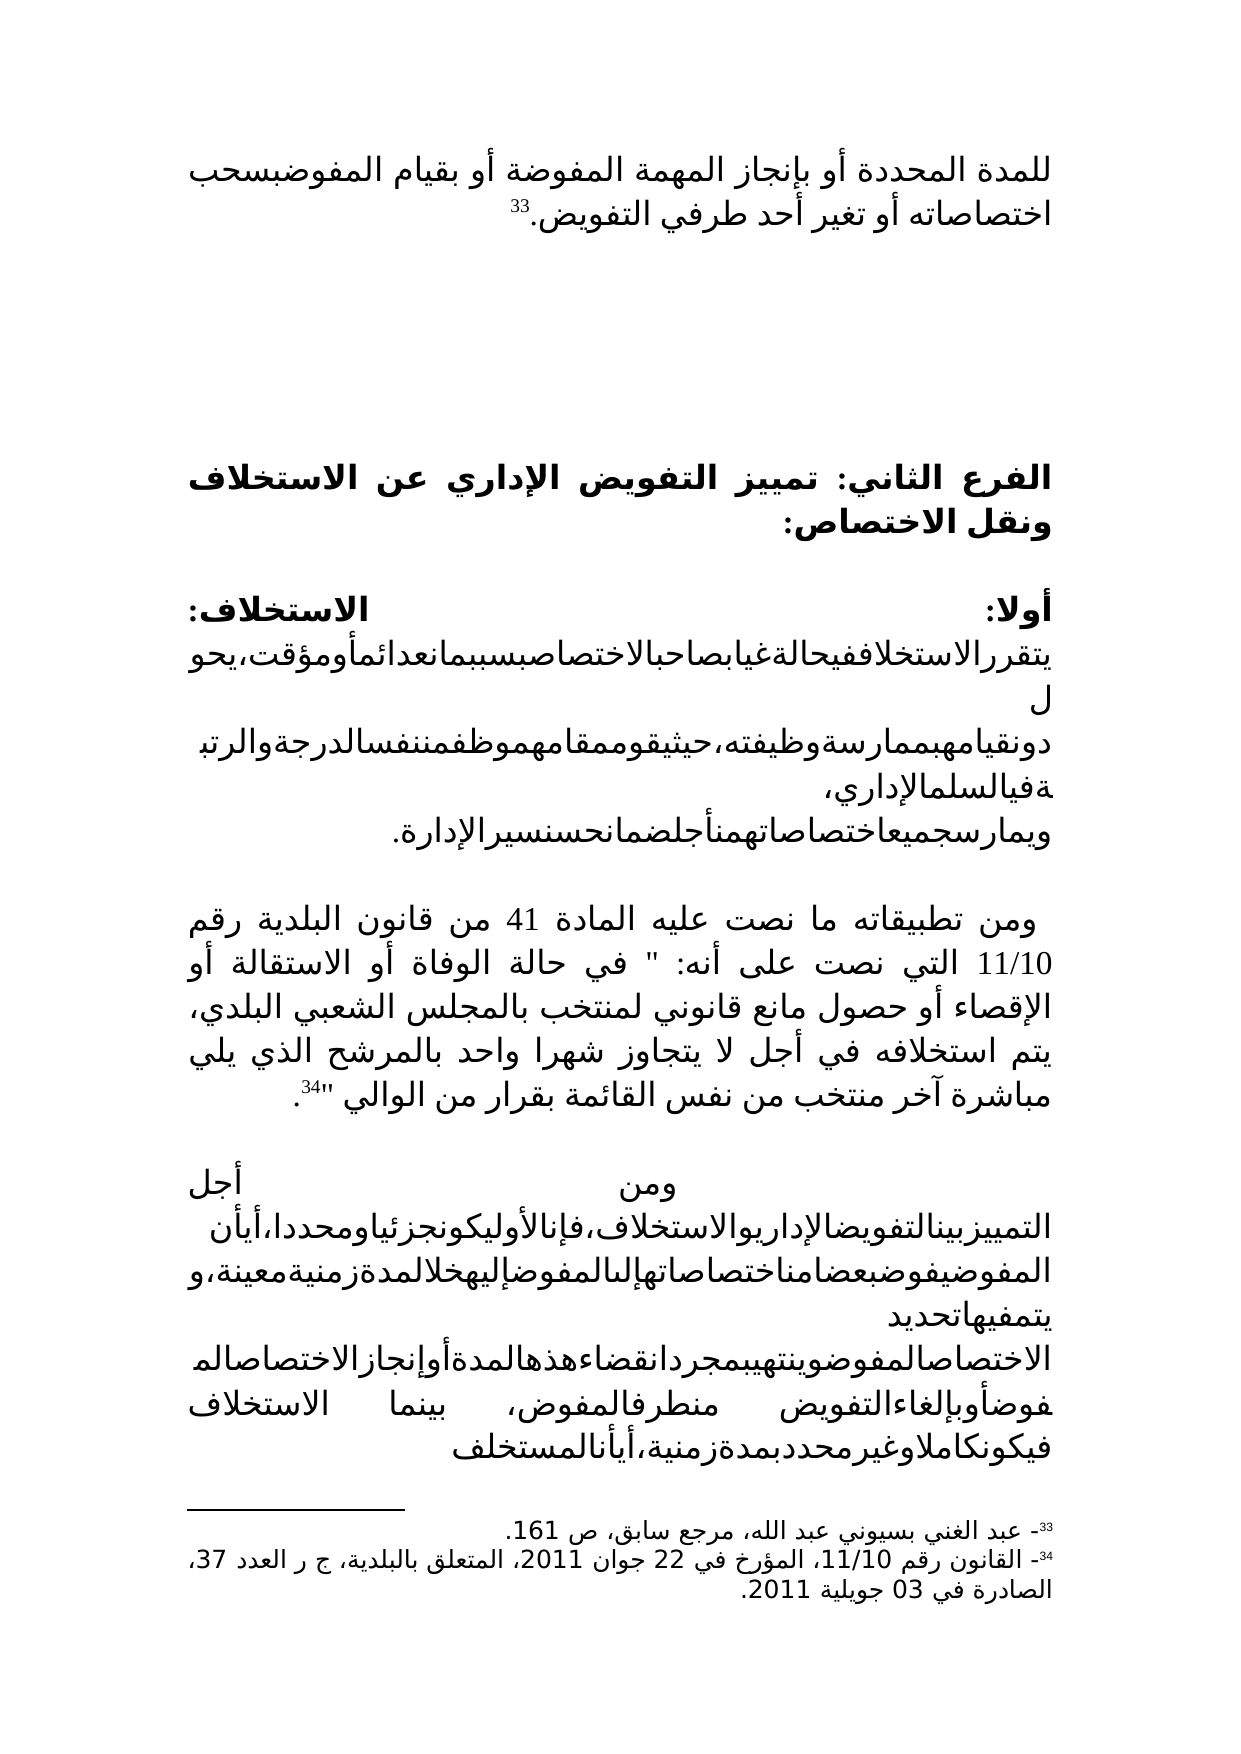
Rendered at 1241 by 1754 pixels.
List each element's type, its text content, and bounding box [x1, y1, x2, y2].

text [187, 150, 1053, 232]
text ومن تطبيقاته ما نصت عليه المادة 41 من قانون البلدية رقم 11/10 التي نصت على أنه: " في حالة الوفاة أو الاستقالة أو الإقصاء أو حصول مانع قانوني لمنتخب بالمجلس الشعبي البلدي، يتم استخلافه في أجل لا يتجاوز شهرا واحد بالمرشح الذي يلي مباشرة آخر منتخب من نفس القائمة بقرار من الوالي ". [187, 899, 1053, 1114]
text الفرع الثاني: تمييز التفويض الإداري عن الاستخلاف ونقل الاختصاص: [187, 458, 1053, 541]
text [187, 1163, 1053, 1466]
text أولا: الاستخلاف: يتقررالاستخلاففيحالةغيابصاحبالاختصاصبسببمانعدائمأومؤقت،يحول دونقيامهبممارسةوظيفته،حيثيقوممقامهموظفمننفسالدرجةوالرتبةفيالسلمالإداري، ويمارسجميعاختصاصاتهمنأجلضمانحسنسيرالإدارة. [187, 591, 1053, 849]
